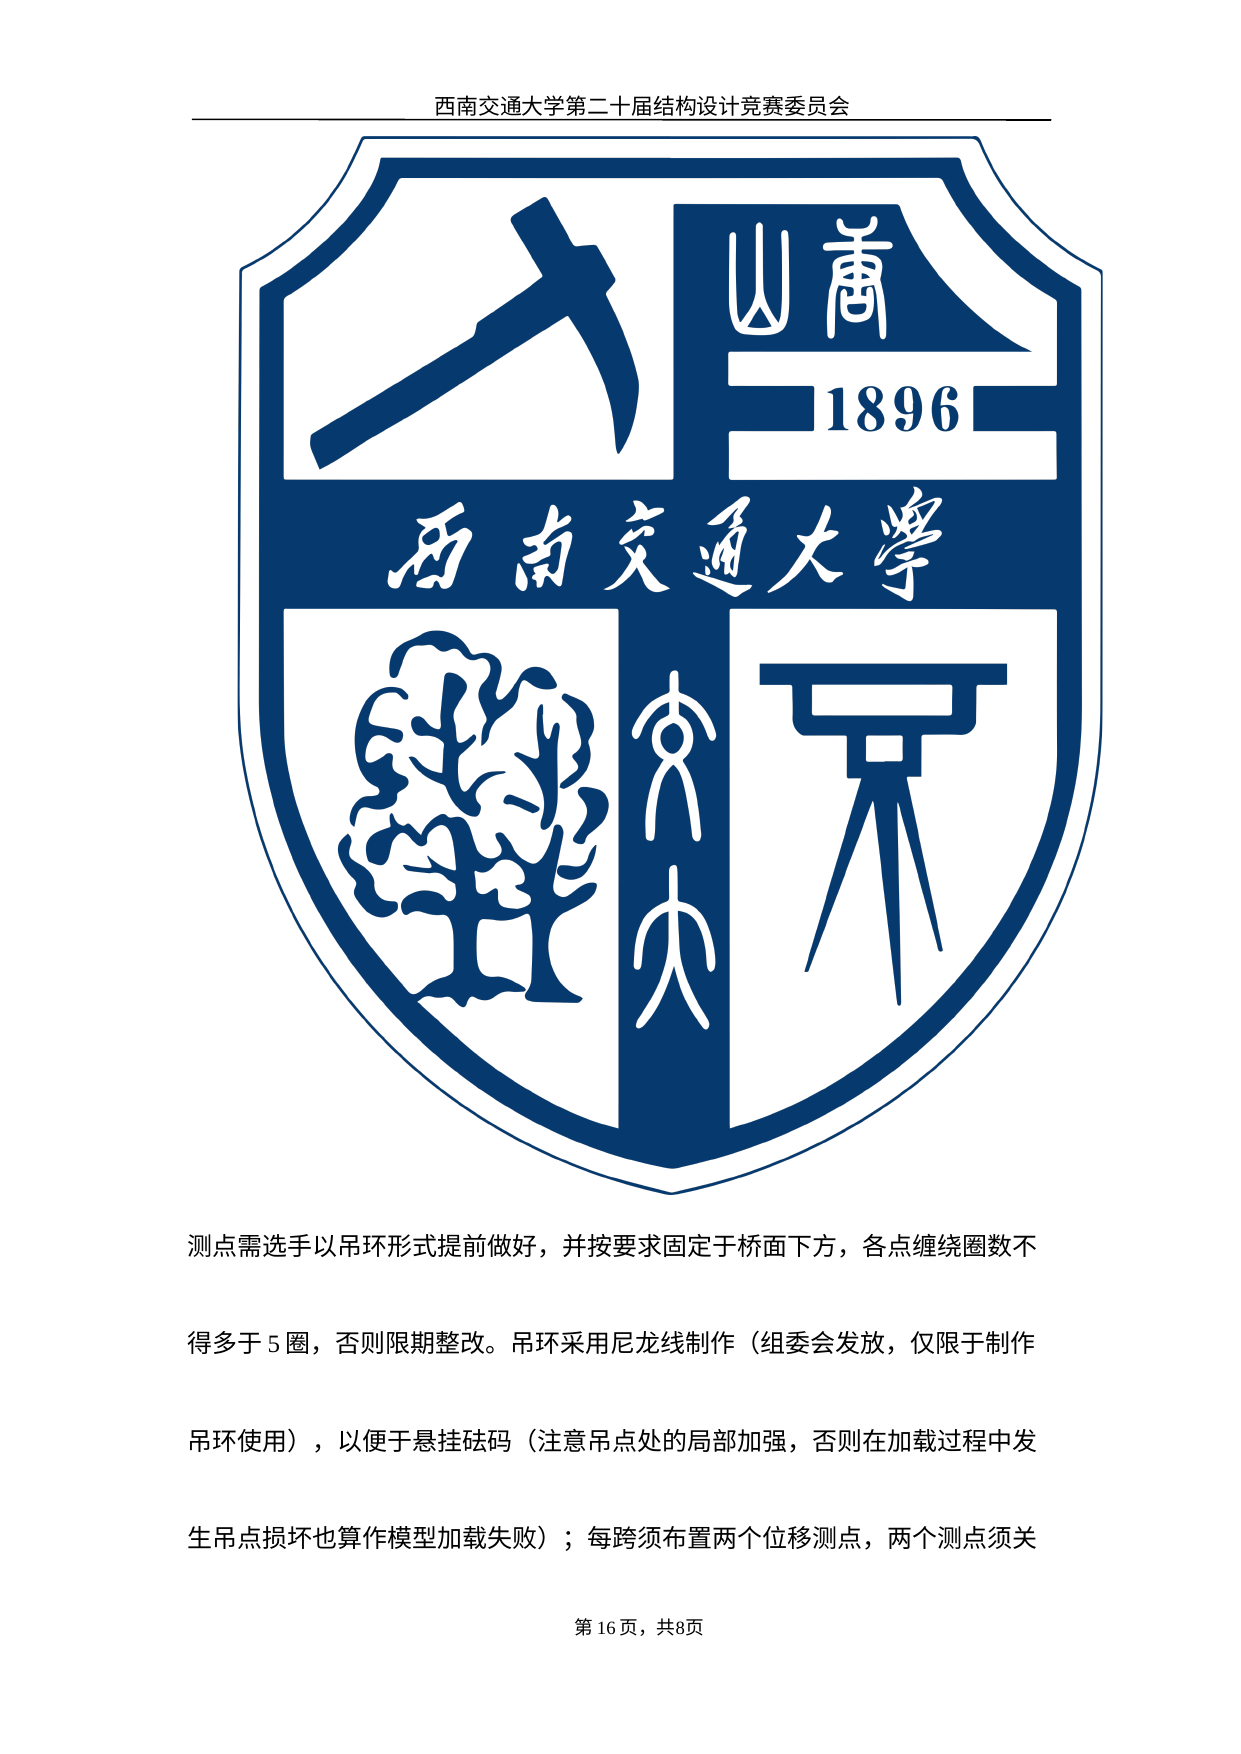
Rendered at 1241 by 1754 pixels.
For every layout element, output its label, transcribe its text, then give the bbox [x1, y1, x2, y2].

text 悬挂吊点必须位于各跨跨中、结构模型中轴线上。在提交模型时，吊点和测点需选手以吊环形式提前做好，并按要求固定于桥面下方，各点缠绕圈数不得多于5圈，否则限期整改。吊环采用尼龙线制作（组委会发放，仅限于制作吊环使用），以便于悬挂砝码（注意吊点处的局部加强，否则在加载过程中发生吊点损坏也算作模型加载失败）；每跨须布置两个位移测点，两个测点须关于桥轴线左右对称，且二者距离不小于200mm（图2）。需要注意的是，吊环和桥面距离25cm±3cm，以便挠度测试仪能够测出桥梁挠度数据。 [187, 1212, 1053, 1569]
picture [237, 136, 1103, 1195]
